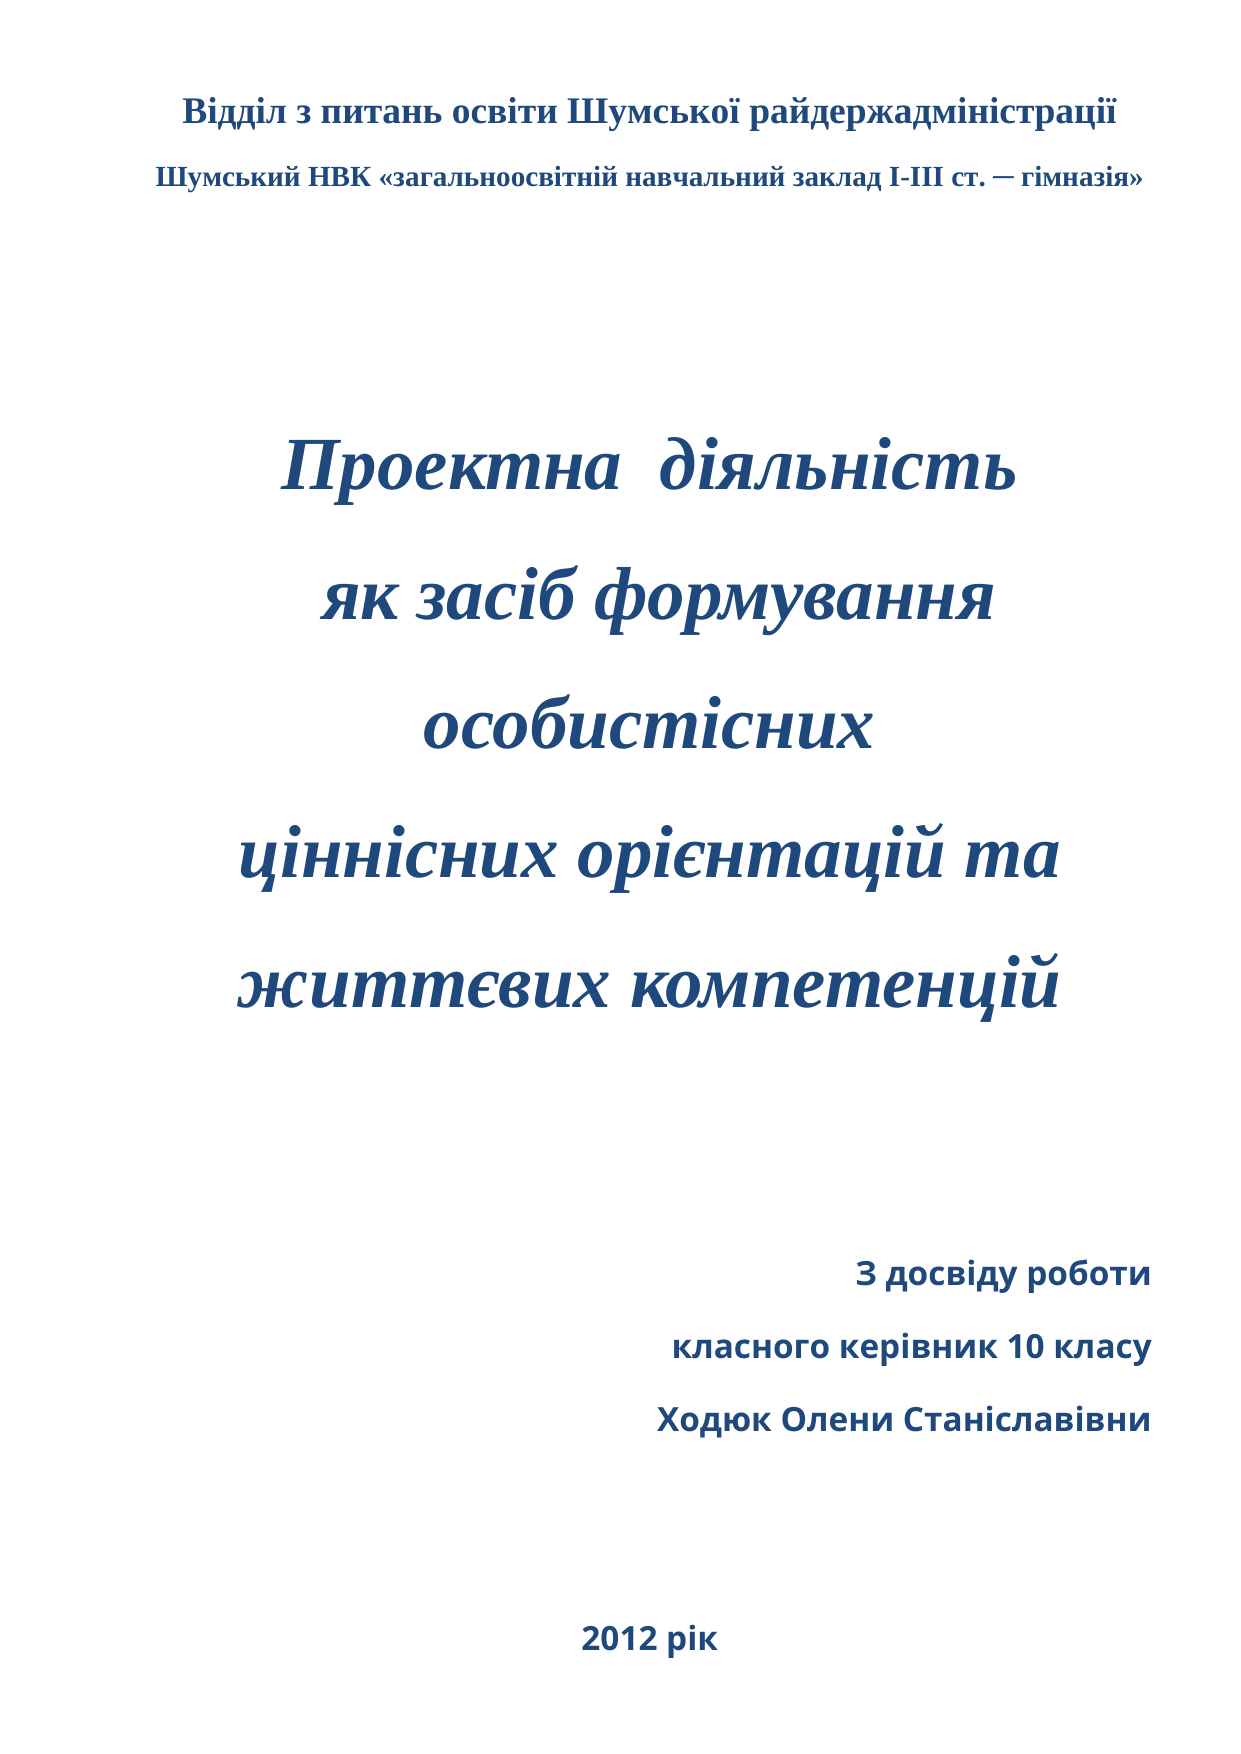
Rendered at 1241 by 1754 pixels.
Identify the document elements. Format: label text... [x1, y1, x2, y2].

text 2012 рік [148, 1615, 1152, 1661]
text як засіб формування особистісних [148, 549, 1152, 764]
text Відділ з питань освіти Шумської райдержадміністрації [148, 88, 1152, 132]
text З досвіду роботи [148, 1250, 1152, 1296]
text Шумський НВК «загальноосвітній навчальний заклад І-ІІІ ст. ─ гімназія» [148, 159, 1152, 192]
text Проектна діяльність [148, 419, 1152, 506]
text Ходюк Олени Станіславівни [148, 1396, 1152, 1442]
text класного керівник 10 класу [148, 1323, 1152, 1368]
text ціннісних орієнтацій та життєвих компетенцій [148, 808, 1152, 1023]
